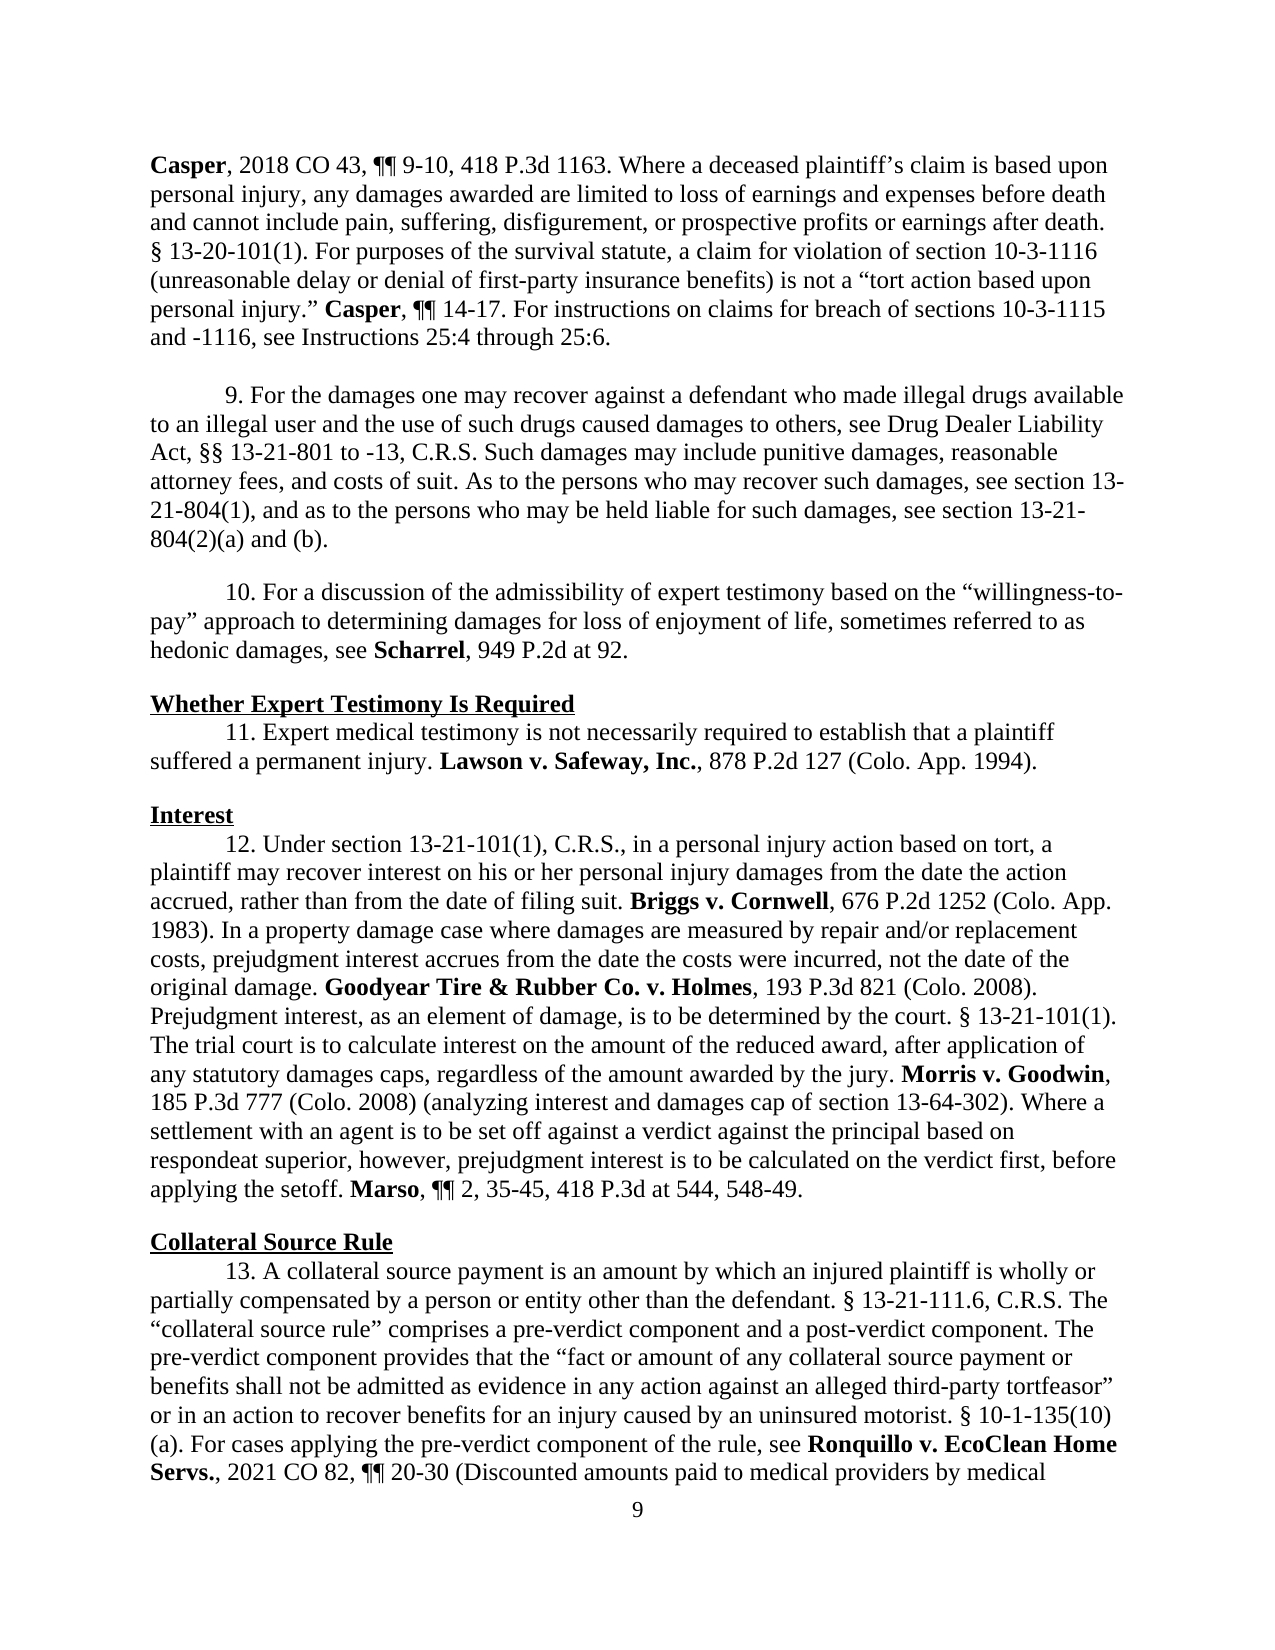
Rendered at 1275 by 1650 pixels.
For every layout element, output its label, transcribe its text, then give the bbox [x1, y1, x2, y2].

text Interest [150, 800, 1125, 829]
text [150, 150, 1125, 351]
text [150, 1256, 1125, 1486]
text Whether Expert Testimony Is Required [150, 689, 1125, 717]
text 12. Under section 13-21-101(1), C.R.S., in a personal injury action based on tort, a plaintiff may recover interest on his or her personal injury damages from the date the action accrued, rather than from the date of filing suit. Briggs v. Cornwell, 676 P.2d 1252 (Colo. App. 1983). In a property damage case where damages are measured by repair and/or replacement costs, prejudgment interest accrues from the date the costs were incurred, not the date of the original damage. Goodyear Tire & Rubber Co. v. Holmes, 193 P.3d 821 (Colo. 2008). Prejudgment interest, as an element of damage, is to be determined by the court. § 13-21-101(1). The trial court is to calculate interest on the amount of the reduced award, after application of any statutory damages caps, regardless of the amount awarded by the jury. Morris v. Goodwin, 185 P.3d 777 (Colo. 2008) (analyzing interest and damages cap of section 13-64-302). Where a settlement with an agent is to be set off against a verdict against the principal based on respondeat superior, however, prejudgment interest is to be calculated on the verdict first, before applying the setoff. Marso, ¶¶ 2, 35-45, 418 P.3d at 544, 548-49. [150, 829, 1125, 1202]
text Collateral Source Rule [150, 1227, 1125, 1256]
text 11. Expert medical testimony is not necessarily required to establish that a plaintiff suffered a permanent injury. Lawson v. Safeway, Inc., 878 P.2d 127 (Colo. App. 1994). [150, 717, 1125, 775]
text 9. For the damages one may recover against a defendant who made illegal drugs available to an illegal user and the use of such drugs caused damages to others, see Drug Dealer Liability Act, §§ 13-21-801 to -13, C.R.S. Such damages may include punitive damages, reasonable attorney fees, and costs of suit. As to the persons who may recover such damages, see section 13-21-804(1), and as to the persons who may be held liable for such damages, see section 13-21-804(2)(a) and (b). [150, 380, 1125, 552]
text 10. For a discussion of the admissibility of expert testimony based on the “willingness-to-pay” approach to determining damages for loss of enjoyment of life, sometimes referred to as hedonic damages, see Scharrel, 949 P.2d at 92. [150, 577, 1125, 664]
